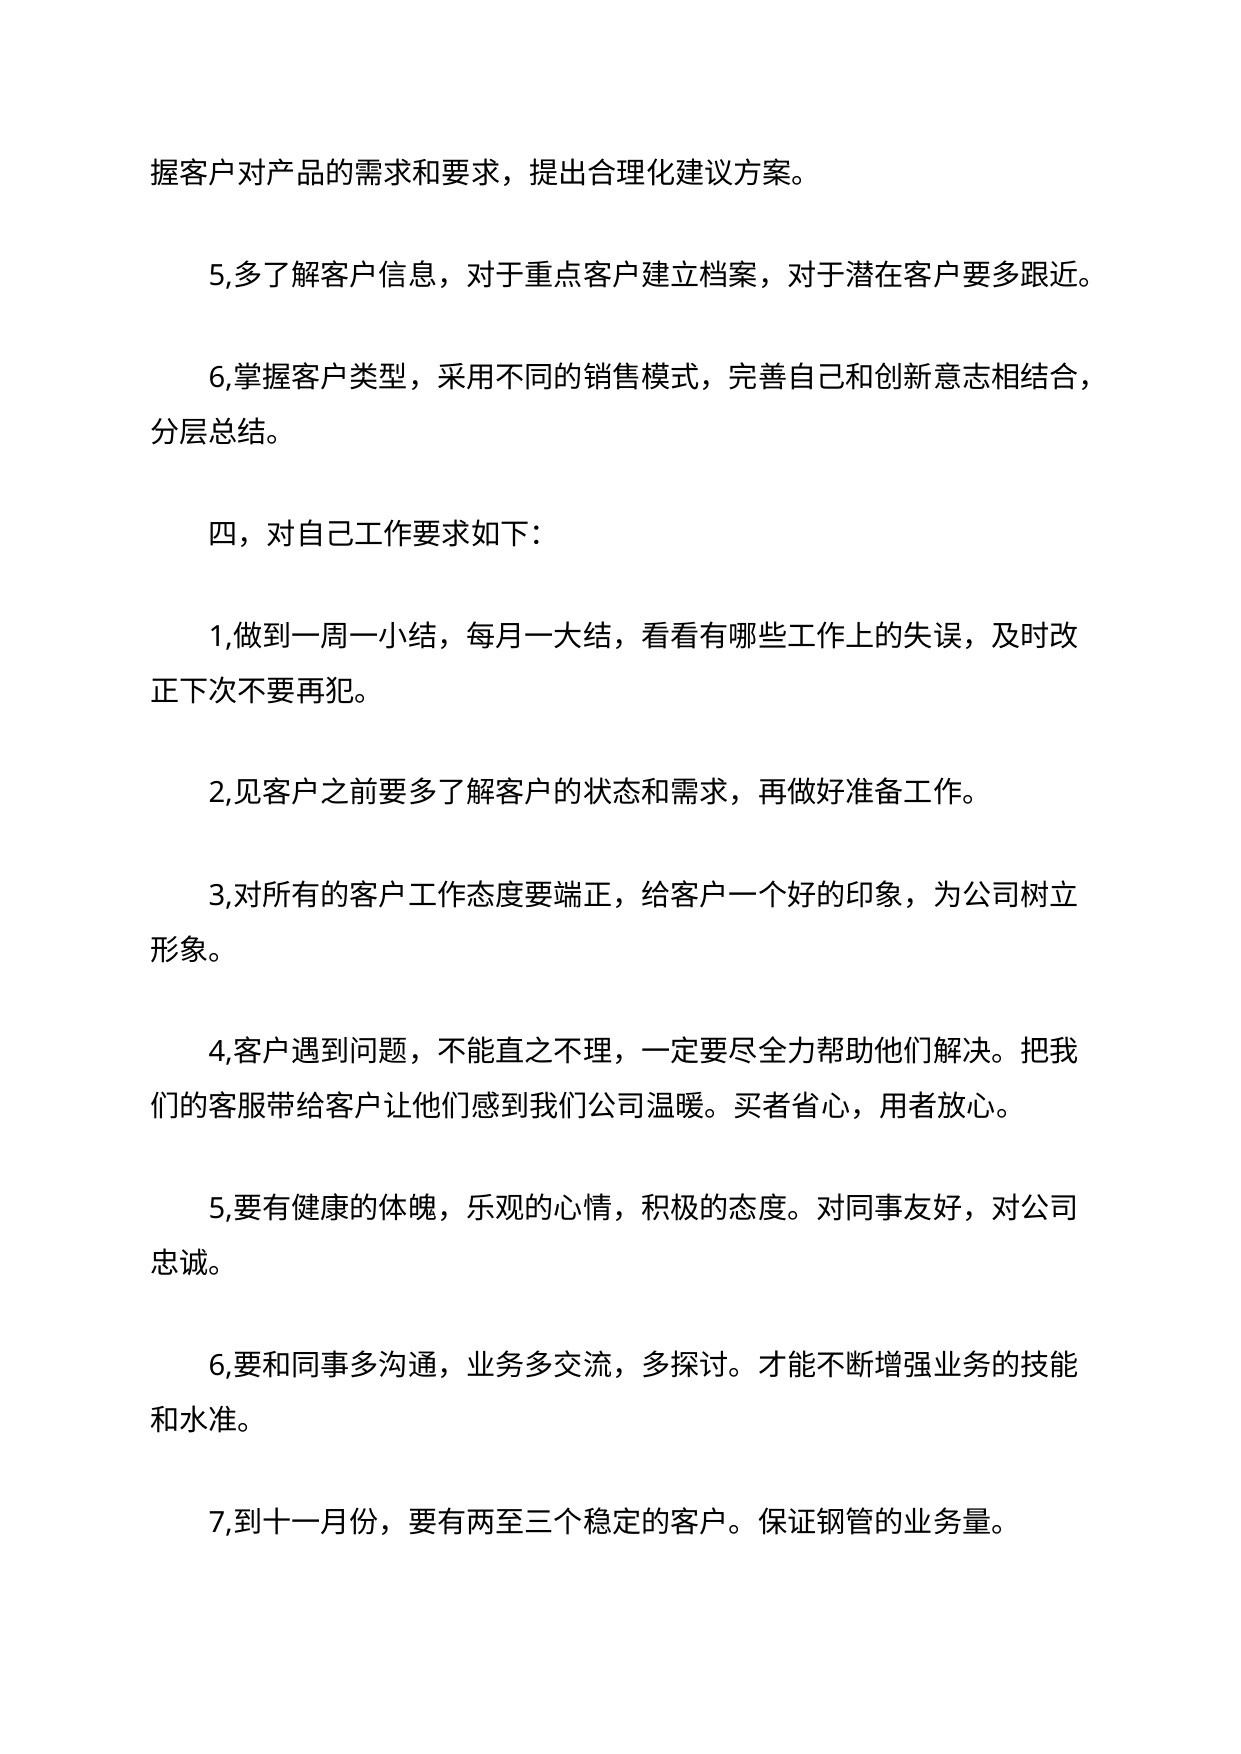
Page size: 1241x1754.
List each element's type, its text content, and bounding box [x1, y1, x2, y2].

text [150, 150, 1090, 192]
text 3,对所有的客户工作态度要端正，给客户一个好的印象，为公司树立形象。 [150, 871, 1090, 968]
text 5,要有健康的体魄，乐观的心情，积极的态度。对同事友好，对公司忠诚。 [150, 1184, 1090, 1282]
text 4,客户遇到问题，不能直之不理，一定要尽全力帮助他们解决。把我们的客服带给客户让他们感到我们公司温暖。买者省心，用者放心。 [150, 1028, 1090, 1125]
text 2,见客户之前要多了解客户的状态和需求，再做好准备工作。 [150, 769, 1090, 811]
text 1,做到一周一小结，每月一大结，看看有哪些工作上的失误，及时改正下次不要再犯。 [150, 612, 1090, 709]
text 7,到十一月份，要有两至三个稳定的客户。保证钢管的业务量。 [150, 1498, 1090, 1541]
text 6,掌握客户类型，采用不同的销售模式，完善自己和创新意志相结合，分层总结。 [150, 354, 1090, 451]
text 四，对自己工作要求如下： [150, 511, 1090, 553]
text 6,要和同事多沟通，业务多交流，多探讨。才能不断增强业务的技能和水准。 [150, 1341, 1090, 1439]
text 5,多了解客户信息，对于重点客户建立档案，对于潜在客户要多跟近。 [150, 252, 1090, 294]
